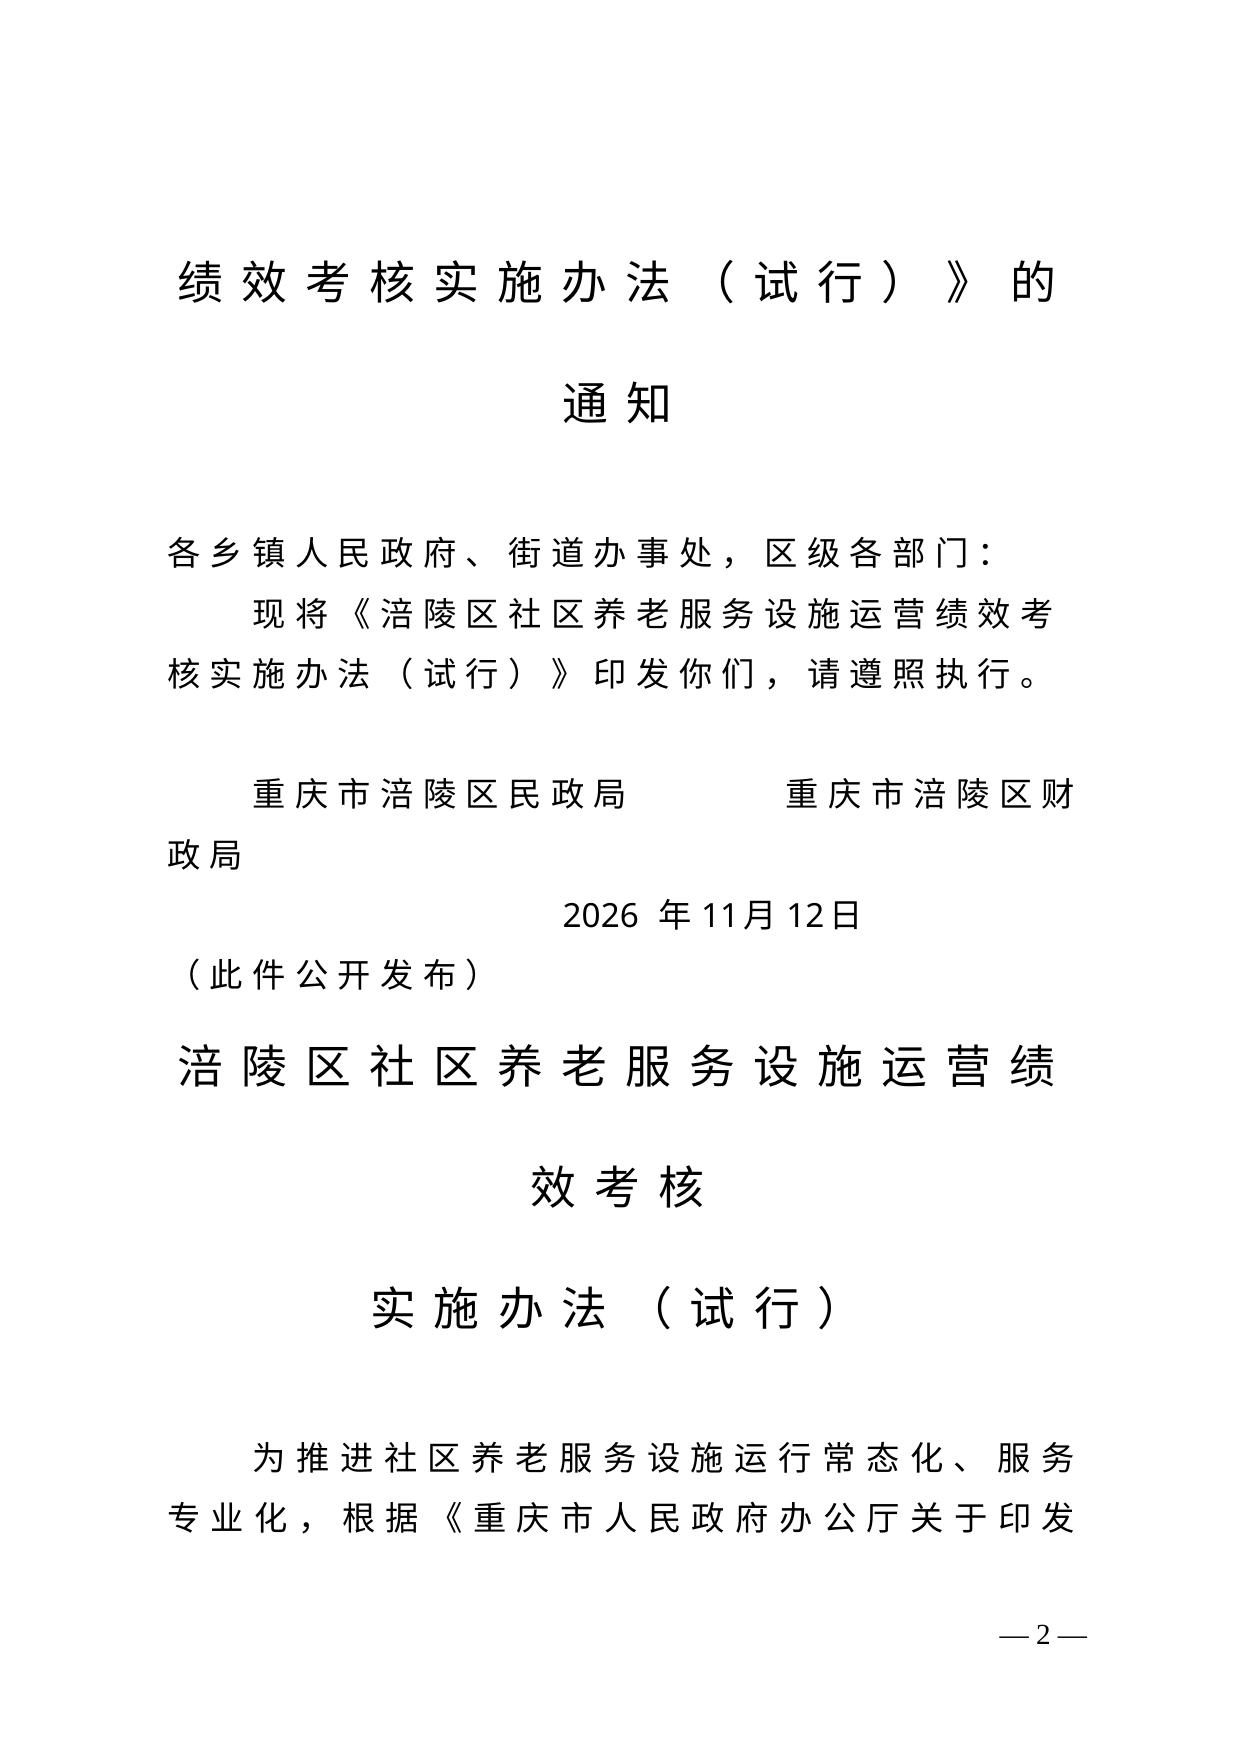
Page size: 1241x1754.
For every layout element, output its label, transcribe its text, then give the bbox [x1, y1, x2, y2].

text 绩效考核实施办法（试行）》的通知 [167, 219, 1085, 461]
text 现将《涪陵区社区养老服务设施运营绩效考核实施办法（试行）》印发你们，请遵照执行。 [167, 581, 1085, 702]
text （此件公开发布） [167, 943, 1085, 1003]
text 实施办法（试行） [167, 1245, 1085, 1365]
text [167, 1426, 1085, 1546]
text 各乡镇人民政府、街道办事处，区级各部门： [167, 521, 1085, 581]
text 涪陵区社区养老服务设施运营绩效考核 [167, 1003, 1085, 1245]
text 重庆市涪陵区民政局 重庆市涪陵区财政局 [167, 762, 1085, 883]
text 2025年4月16日 [167, 883, 1085, 943]
